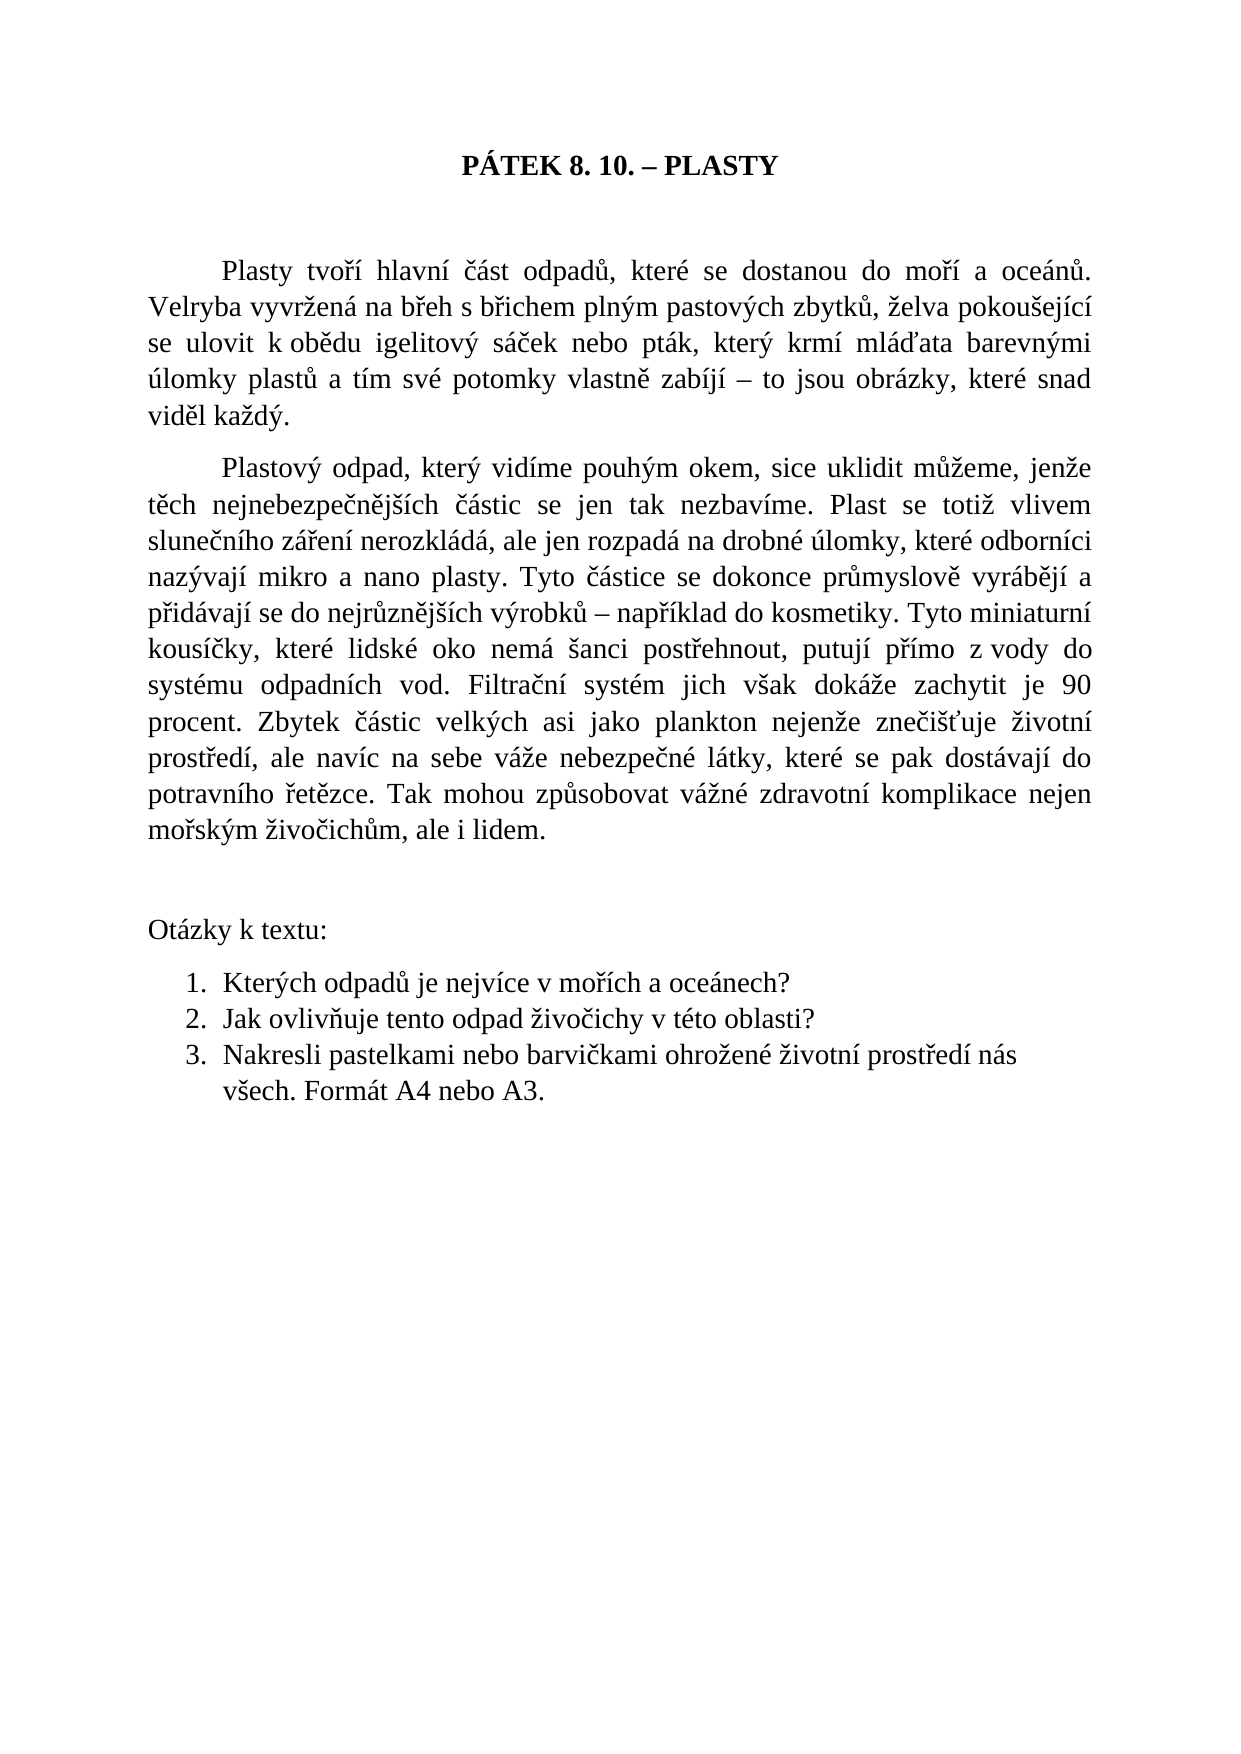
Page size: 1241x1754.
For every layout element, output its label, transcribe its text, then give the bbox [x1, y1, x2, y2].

list Jak ovlivňuje tento odpad živočichy v této oblasti? [185, 1001, 1093, 1035]
list Kterých odpadů je nejvíce v mořích a oceánech? [185, 965, 1093, 998]
text PÁTEK 8. 10. – PLASTY [148, 148, 1093, 181]
list Nakresli pastelkami nebo barvičkami ohrožené životní prostředí nás všech. Formát A4 nebo A3. [185, 1037, 1093, 1107]
text Otázky k textu: [148, 912, 1093, 946]
text Plasty tvoří hlavní část odpadů, které se dostanou do moří a oceánů. Velryba vyvržená na břeh s břichem plným pastových zbytků, želva pokoušející se ulovit k obědu igelitový sáček nebo pták, který krmí mláďata barevnými úlomky plastů a tím své potomky vlastně zabíjí – to jsou obrázky, které snad viděl každý. [148, 253, 1093, 431]
text Plastový odpad, který vidíme pouhým okem, sice uklidit můžeme, jenže těch nejnebezpečnějších částic se jen tak nezbavíme. Plast se totiž vlivem slunečního záření nerozkládá, ale jen rozpadá na drobné úlomky, které odborníci nazývají mikro a nano plasty. Tyto částice se dokonce průmyslově vyrábějí a přidávají se do nejrůznějších výrobků – například do kosmetiky. Tyto miniaturní kousíčky, které lidské oko nemá šanci postřehnout, putují přímo z vody do systému odpadních vod. Filtrační systém jich však dokáže zachytit je 90 procent. Zbytek částic velkých asi jako plankton nejenže znečišťuje životní prostředí, ale navíc na sebe váže nebezpečné látky, které se pak dostávají do potravního řetězce. Tak mohou způsobovat vážné zdravotní komplikace nejen mořským živočichům, ale i lidem. [148, 451, 1093, 846]
